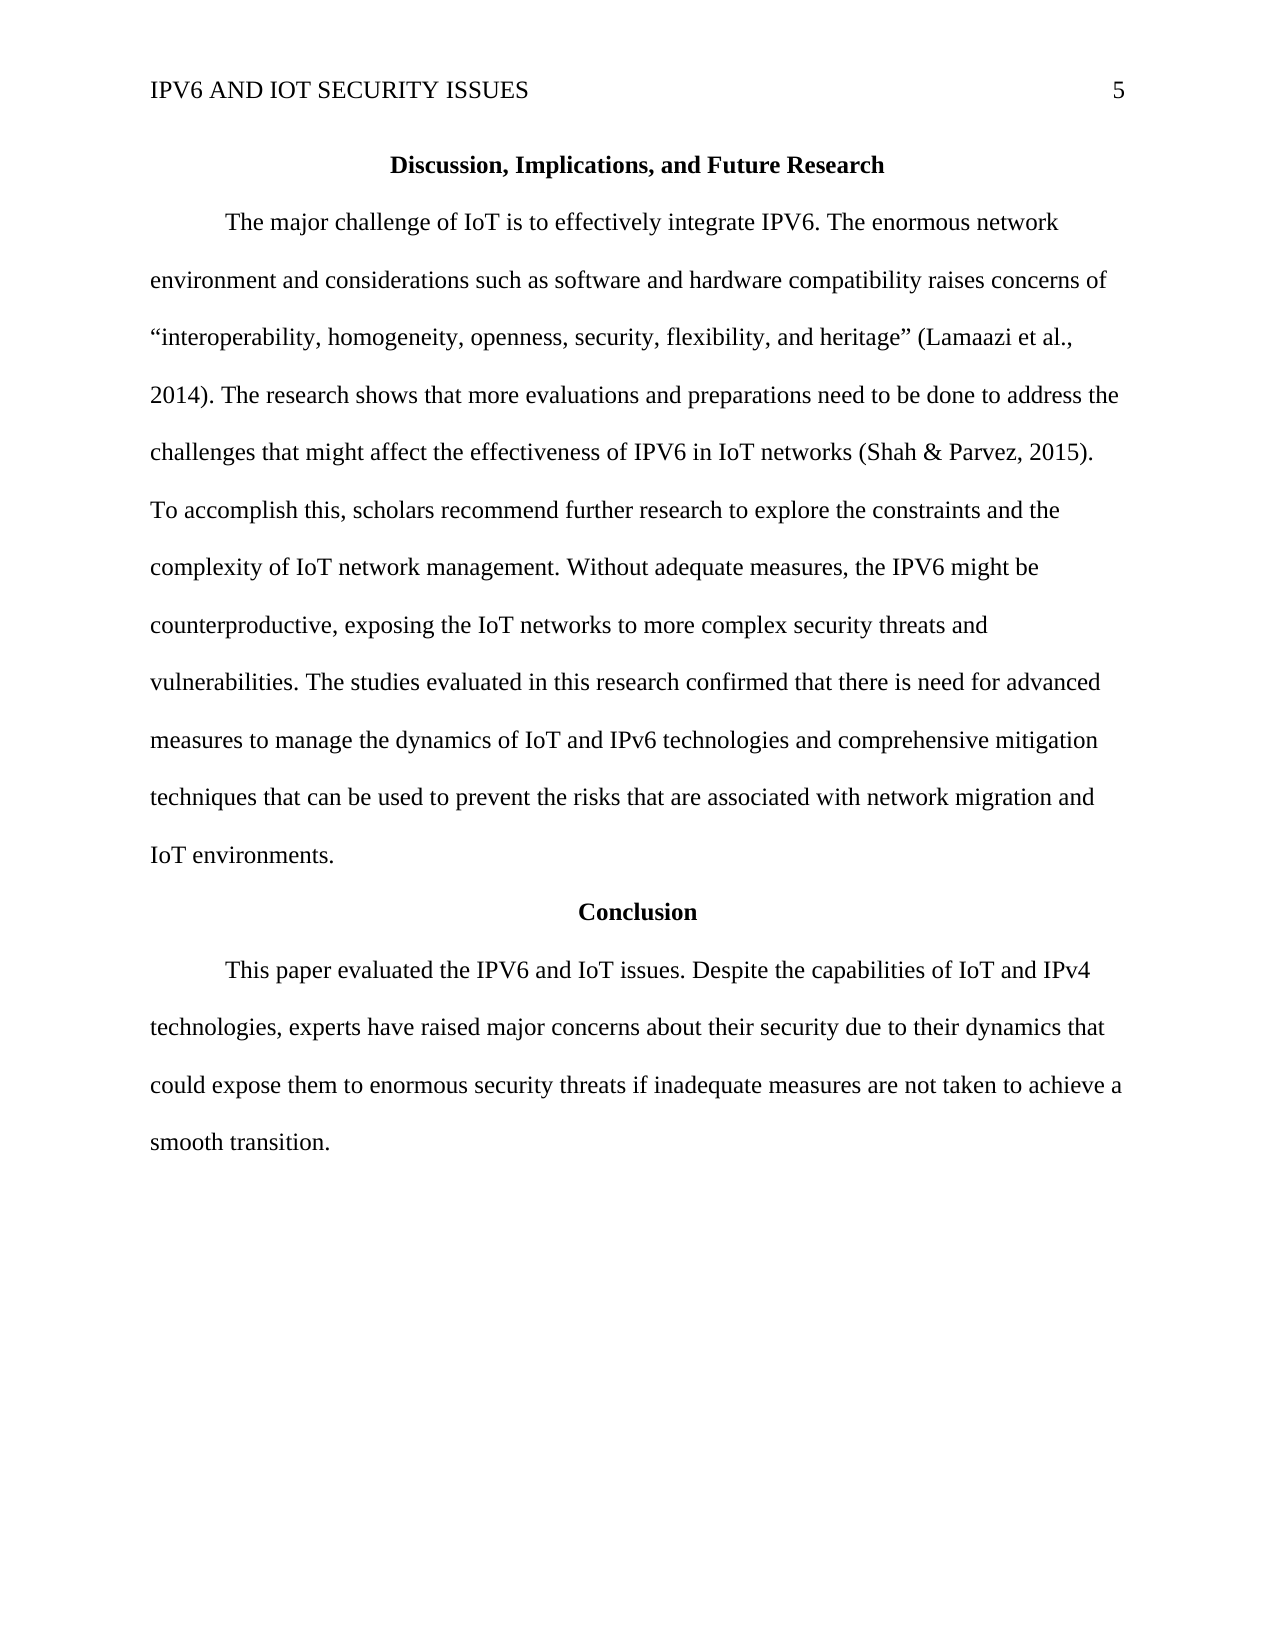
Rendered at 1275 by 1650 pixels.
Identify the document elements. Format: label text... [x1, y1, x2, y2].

text The major challenge of IoT is to effectively integrate IPV6. The enormous network environment and considerations such as software and hardware compatibility raises concerns of “interoperability, homogeneity, openness, security, flexibility, and heritage” (Lamaazi et al., 2014). The research shows that more evaluations and preparations need to be done to address the challenges that might affect the effectiveness of IPV6 in IoT networks (Shah & Parvez, 2015). To accomplish this, scholars recommend further research to explore the constraints and the complexity of IoT network management. Without adequate measures, the IPV6 might be counterproductive, exposing the IoT networks to more complex security threats and vulnerabilities. The studies evaluated in this research confirmed that there is need for advanced measures to manage the dynamics of IoT and IPv6 technologies and comprehensive mitigation techniques that can be used to prevent the risks that are associated with network migration and IoT environments. [150, 207, 1125, 869]
subtitle Discussion, Implications, and Future Research [150, 150, 1125, 179]
text This paper evaluated the IPV6 and IoT issues. Despite the capabilities of IoT and IPv4 technologies, experts have raised major concerns about their security due to their dynamics that could expose them to enormous security threats if inadequate measures are not taken to achieve a smooth transition. [150, 955, 1125, 1156]
subtitle Conclusion [150, 897, 1125, 926]
